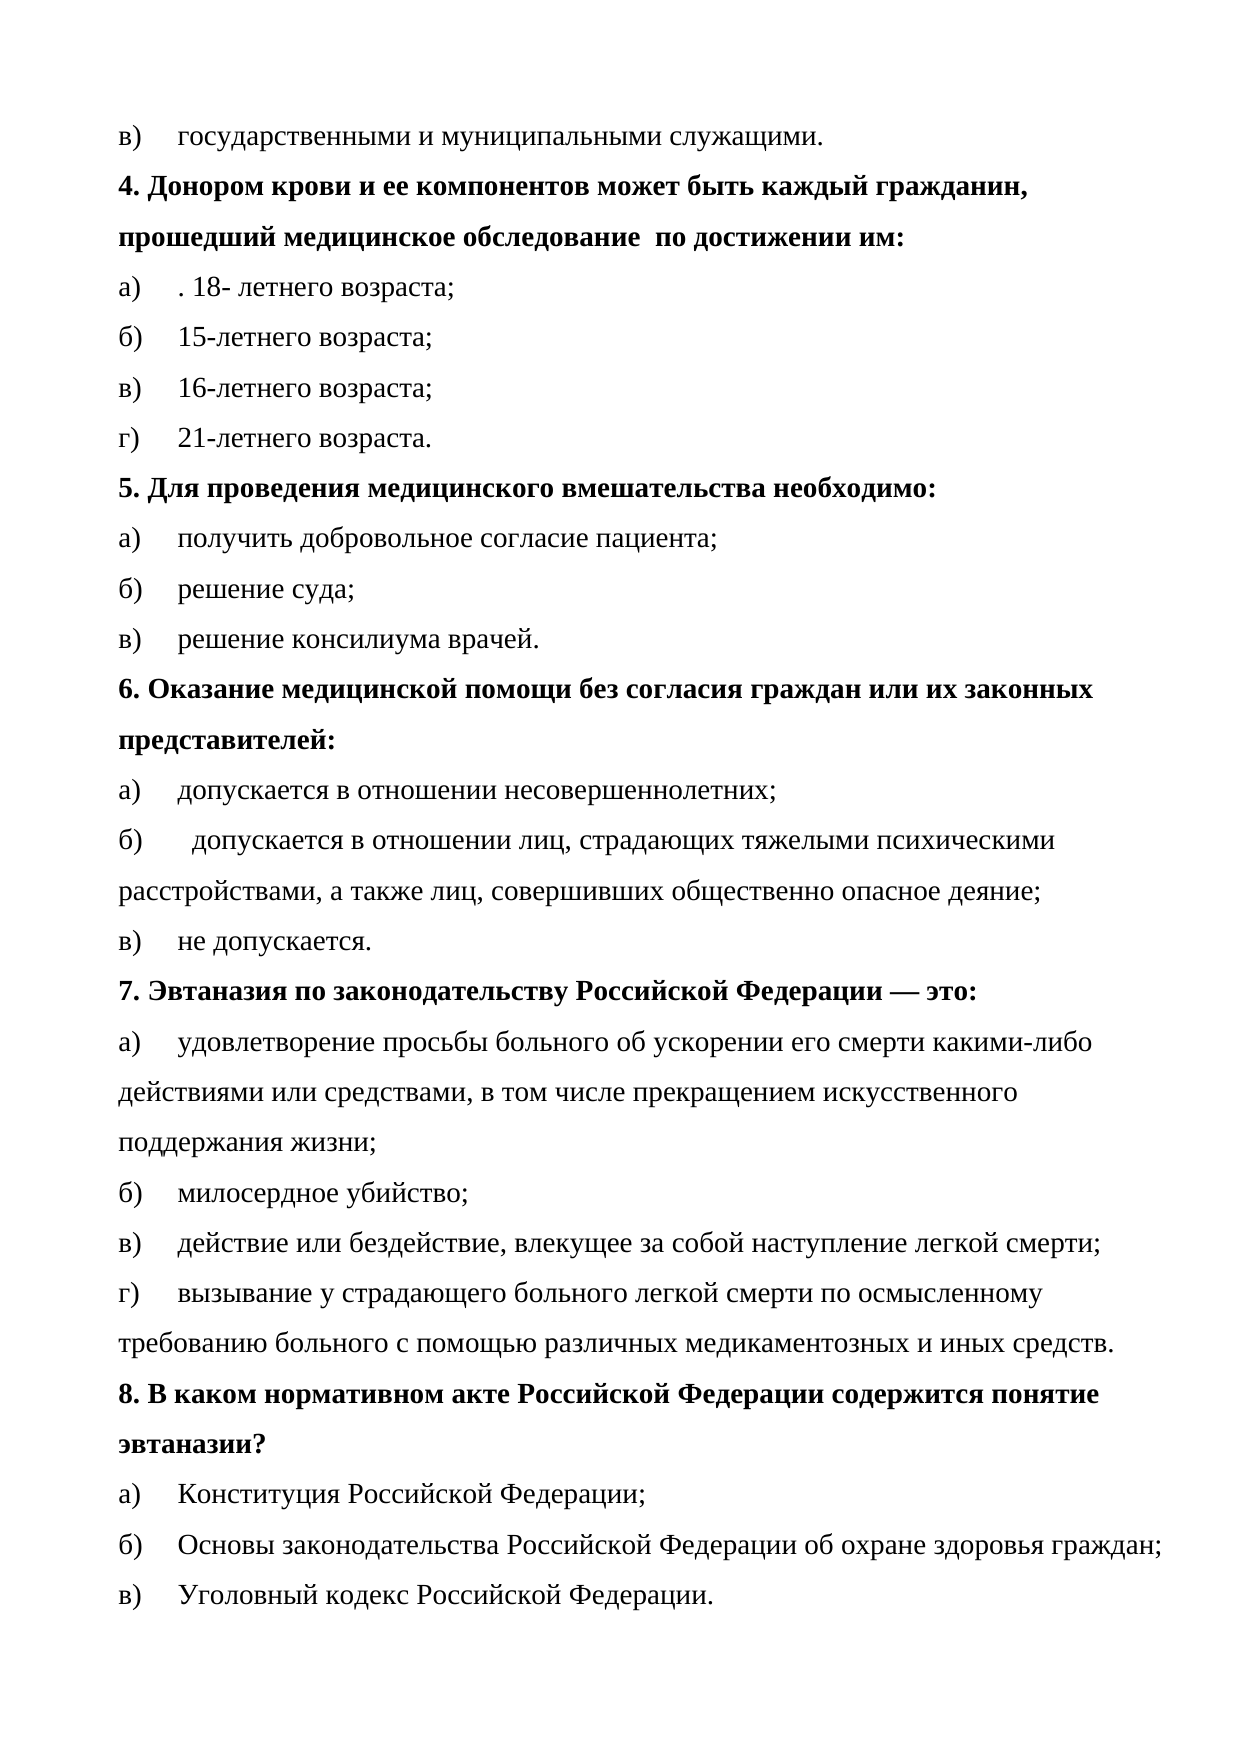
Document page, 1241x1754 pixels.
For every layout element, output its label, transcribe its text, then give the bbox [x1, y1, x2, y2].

list Конституция Российской Федерации; [118, 1477, 1181, 1510]
list 15-летнего возраста; [118, 319, 1181, 353]
list 5. Для проведения медицинского вмешательства необходимо: [118, 470, 1181, 504]
list вызывание у страдающего больного легкой смерти по осмысленному требованию больного с помощью различных медикаментозных и иных средств. [118, 1275, 1181, 1359]
list . 18- летнего возраста; [118, 269, 1181, 303]
list допускается в отношении лиц, страдающих тяжелыми психическими расстройствами, а также лиц, совершивших общественно опасное деяние; [118, 822, 1181, 906]
list удовлетворение просьбы больного об ускорении его смерти какими-либо действиями или средствами, в том числе прекращением искусственного поддержания жизни; [118, 1024, 1181, 1158]
list 6. Оказание медицинской помощи без согласия граждан или их законных представителей: [118, 672, 1181, 755]
list Уголовный кодекс Российской Федерации. [118, 1577, 1181, 1611]
list 7. Эвтаназия по законодательству Российской Федерации — это: [118, 973, 1181, 1007]
list допускается в отношении несовершеннолетних; [118, 772, 1181, 806]
list 21-летнего возраста. [118, 420, 1181, 453]
list решение консилиума врачей. [118, 621, 1181, 655]
list 16-летнего возраста; [118, 370, 1181, 403]
list государственными и муниципальными служащими. [118, 118, 1181, 152]
list не допускается. [118, 923, 1181, 957]
list решение суда; [118, 571, 1181, 604]
list 4. Донором крови и ее компонентов может быть каждый гражданин, прошедший медицинское обследование по достижении им: [118, 168, 1181, 252]
list 8. В каком нормативном акте Российской Федерации содержится понятие эвтаназии? [118, 1376, 1181, 1460]
list действие или бездействие, влекущее за собой наступление легкой смерти; [118, 1225, 1181, 1258]
list получить добровольное согласие пациента; [118, 521, 1181, 554]
list милосердное убийство; [118, 1175, 1181, 1208]
list Основы законодательства Российской Федерации об охране здоровья граждан; [118, 1527, 1181, 1560]
